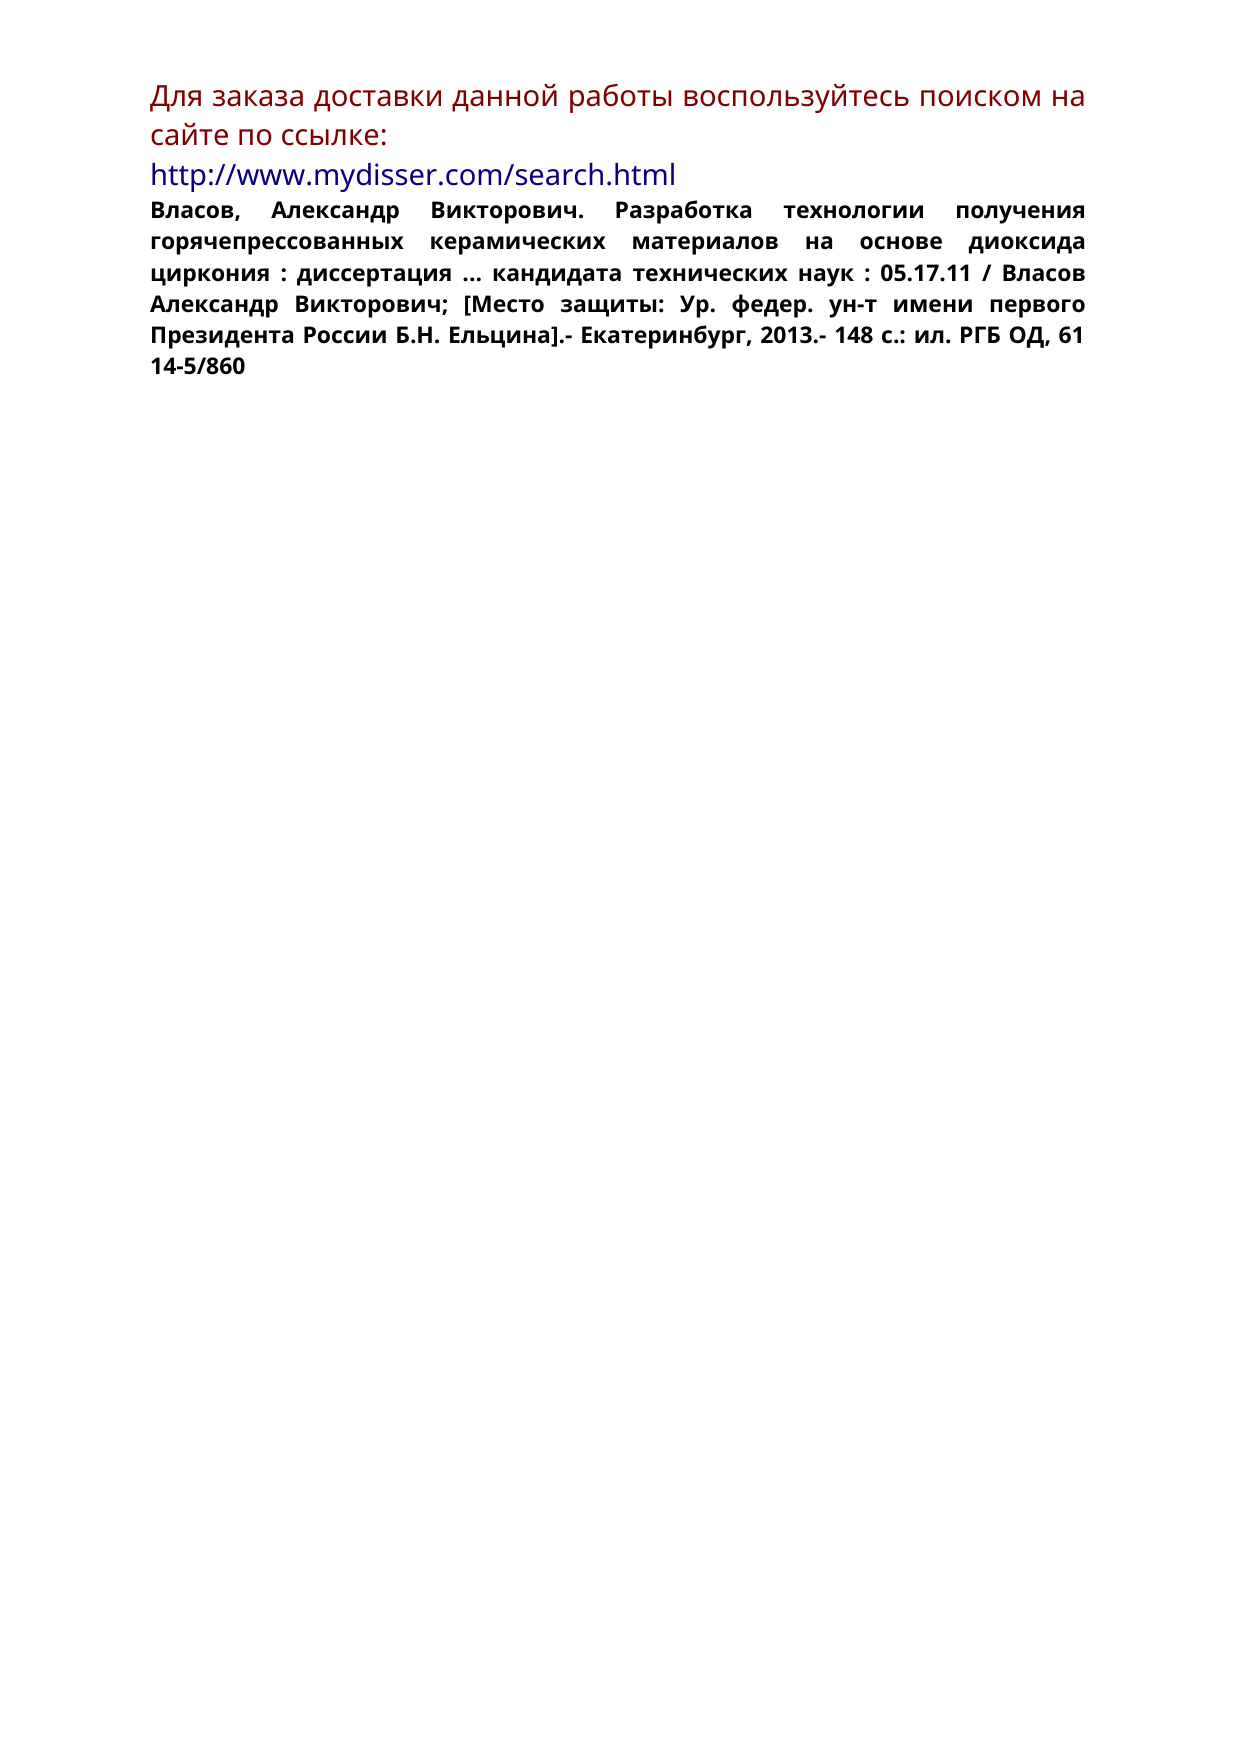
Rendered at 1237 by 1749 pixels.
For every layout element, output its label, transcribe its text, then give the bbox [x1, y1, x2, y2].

text Власов, Александр Викторович. Разработка технологии получения горячепрессованных керамических материалов на основе диоксида циркония : диссертация ... кандидата технических наук : 05.17.11 / Власов Александр Викторович; [Место защиты: Ур. федер. ун-т имени первого Президента России Б.Н. Ельцина].- Екатеринбург, 2013.- 148 с.: ил. РГБ ОД, 61 14-5/860 [150, 194, 1086, 382]
